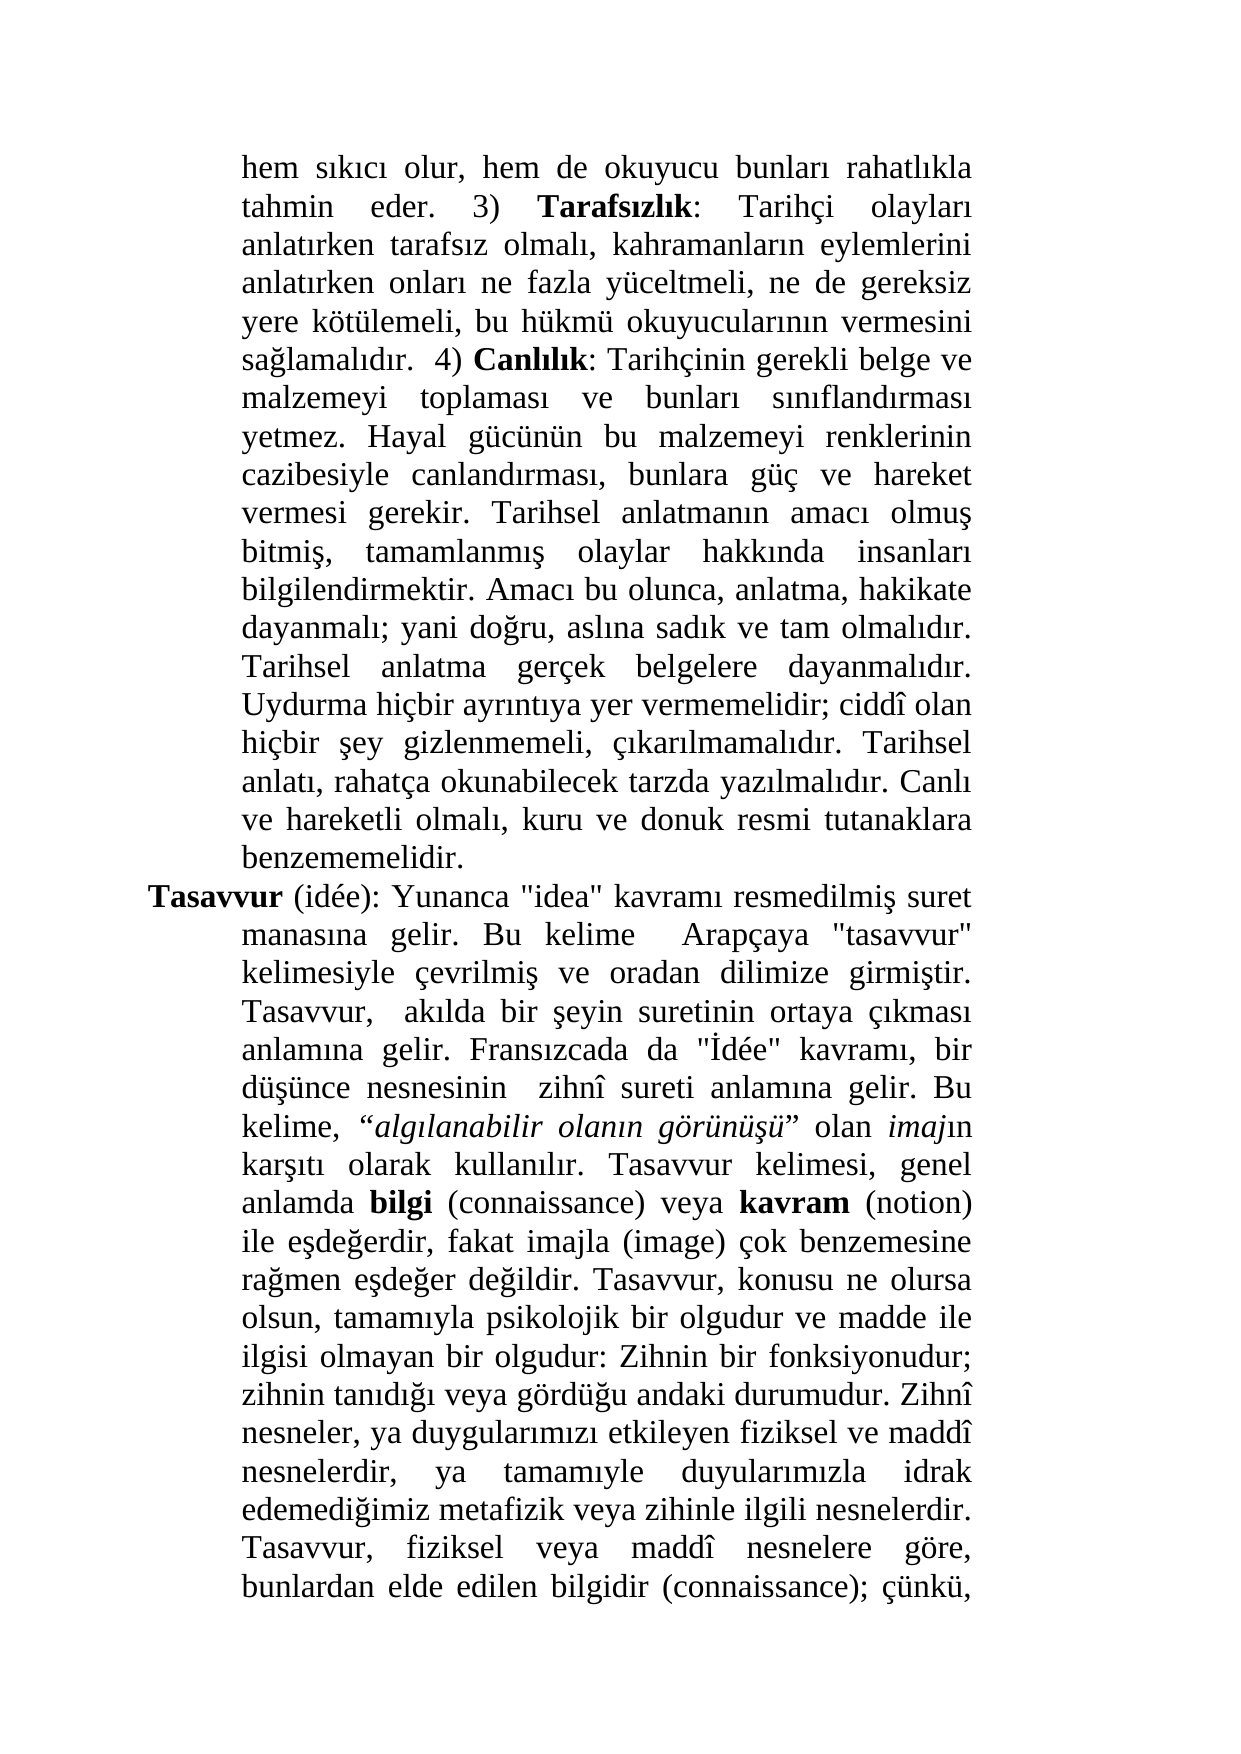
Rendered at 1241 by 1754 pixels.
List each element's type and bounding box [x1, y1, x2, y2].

text [148, 876, 973, 1604]
text [166, 148, 973, 876]
